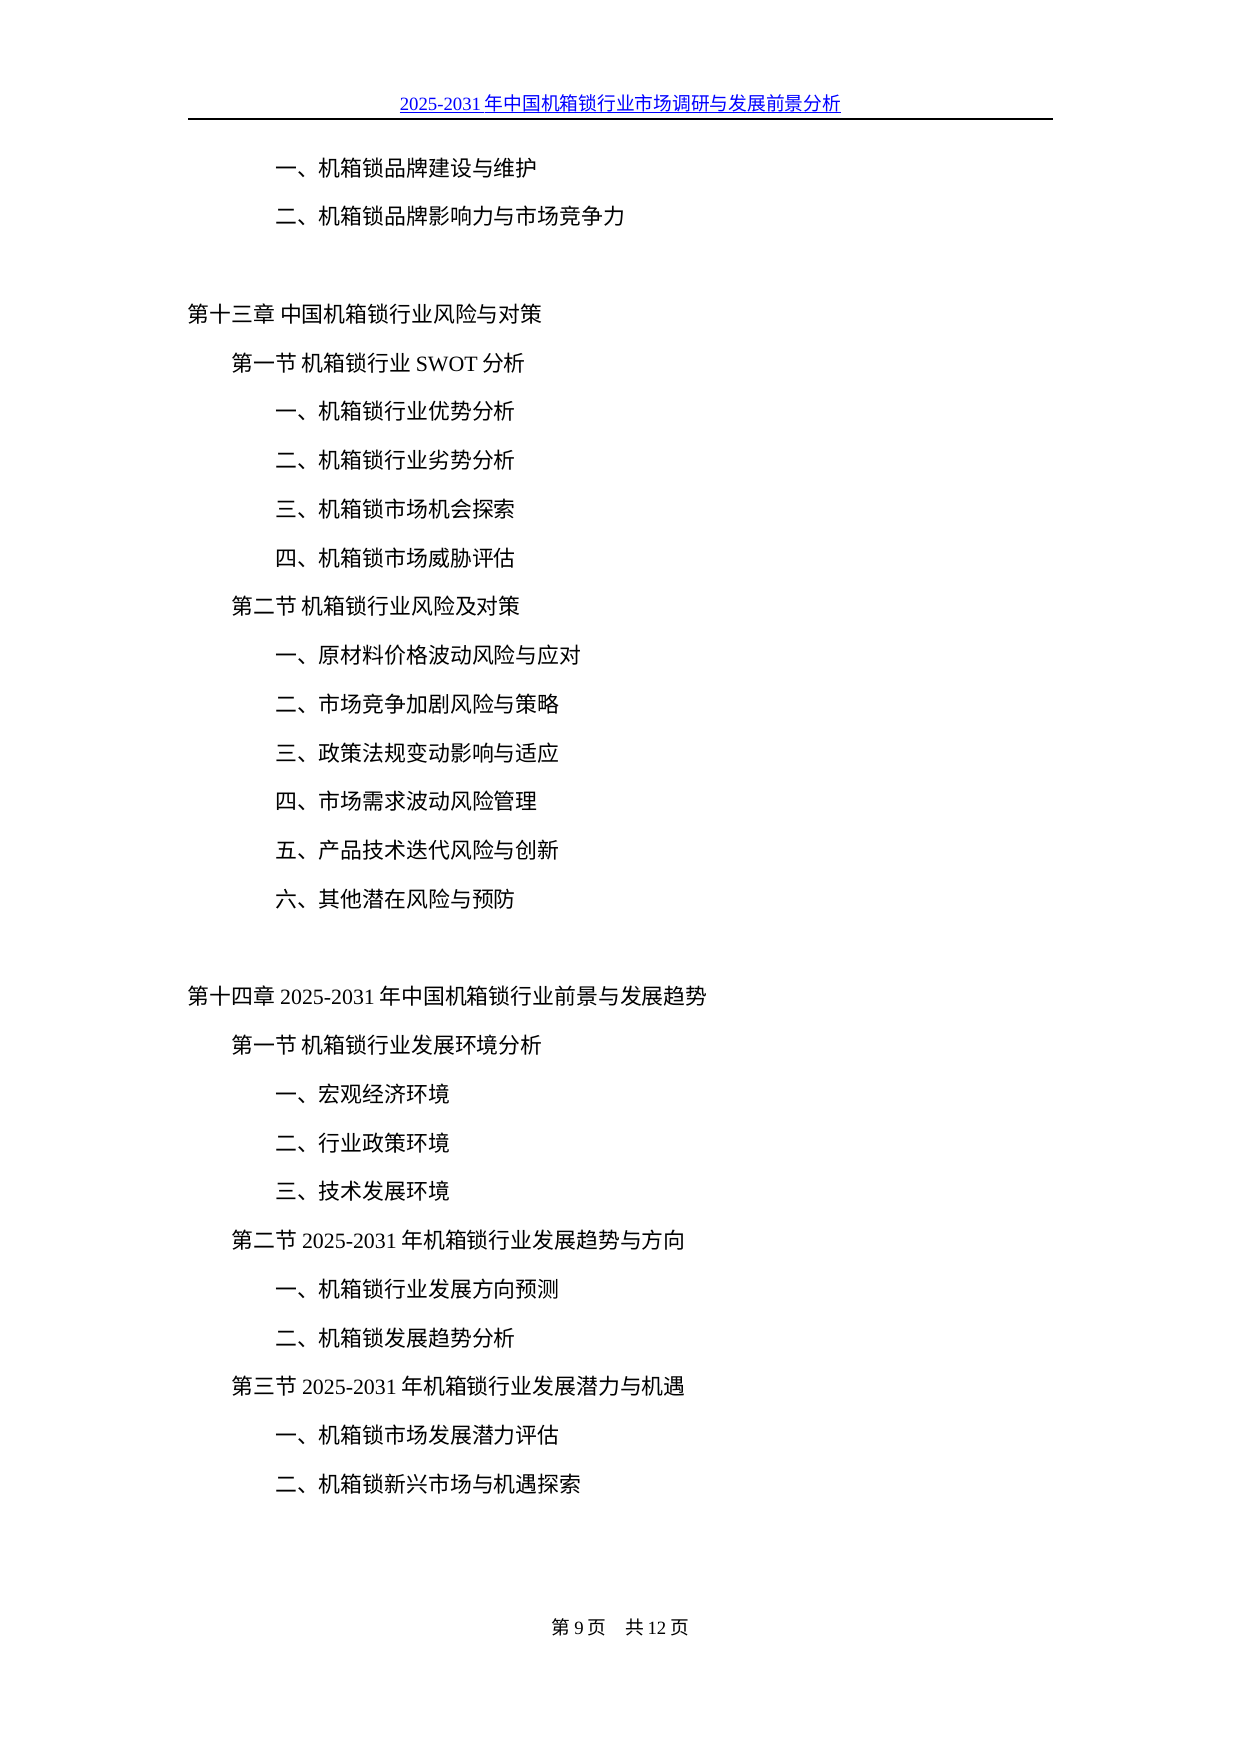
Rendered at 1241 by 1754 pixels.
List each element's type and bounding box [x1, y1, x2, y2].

text [187, 150, 1053, 1499]
